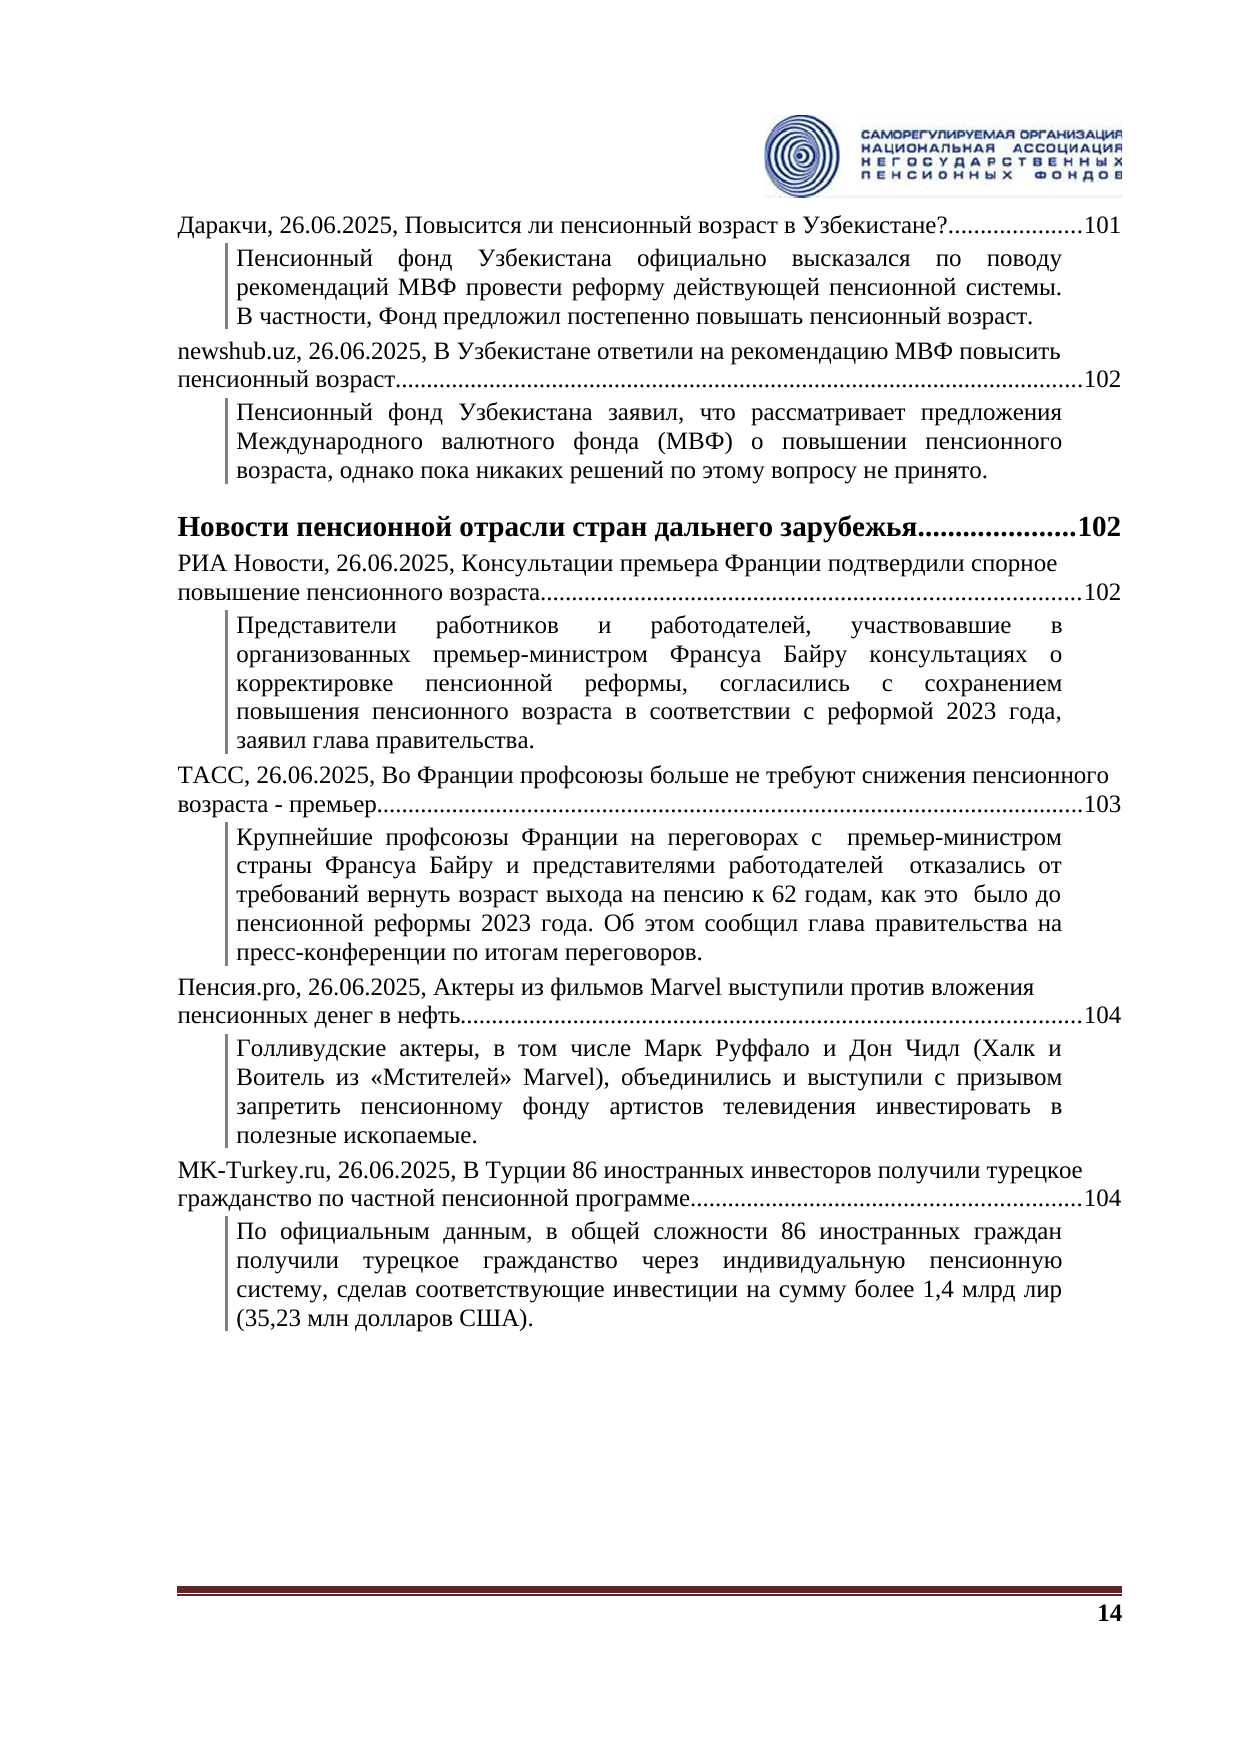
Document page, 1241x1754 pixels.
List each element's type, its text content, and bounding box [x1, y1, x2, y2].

text Даракчи, 26.06.2025, Повысится ли пенсионный возраст в Узбекистане? 101 [177, 210, 1122, 239]
text Крупнейшие профсоюзы Франции на переговорах с премьер-министром страны Франсуа Байру и представителями работодателей отказались от требований вернуть возраст выхода на пенсию к 62 годам, как это было до пенсионной реформы 2023 года. Об этом сообщил глава правительства на пресс-конференции по итогам переговоров. 103 [228, 822, 1063, 966]
text ТАСС, 26.06.2025, Во Франции профсоюзы больше не требуют снижения пенсионного возраста - премьер 103 [177, 760, 1122, 818]
text По официальным данным, в общей сложности 86 иностранных граждан получили турецкое гражданство через индивидуальную пенсионную систему, сделав соответствующие инвестиции на сумму более 1,4 млрд лир (35,23 млн долларов США). 104 [228, 1216, 1063, 1331]
text Голливудские актеры, в том числе Марк Руффало и Дон Чидл (Халк и Воитель из «Мстителей» Marvel), объединились и выступили с призывом запретить пенсионному фонду артистов телевидения инвестировать в полезные ископаемые. 104 [225, 1033, 1063, 1148]
text Пенсионный фонд Узбекистана заявил, что рассматривает предложения Международного валютного фонда (МВФ) о повышении пенсионного возраста, однако пока никаких решений по этому вопросу не принято. 102 [225, 397, 1063, 484]
text Представители работников и работодателей, участвовавшие в организованных премьер-министром Франсуа Байру консультациях о корректировке пенсионной реформы, согласились с сохранением повышения пенсионного возраста в соответствии с реформой 2023 года, заявил глава правительства. 102 [228, 610, 1063, 754]
text MK-Turkey.ru, 26.06.2025, В Турции 86 иностранных инвесторов получили турецкое гражданство по частной пенсионной программе 104 [177, 1155, 1122, 1212]
text РИА Новости, 26.06.2025, Консультации премьера Франции подтвердили спорное повышение пенсионного возраста 102 [177, 548, 1122, 606]
text newshub.uz, 26.06.2025, В Узбекистане ответили на рекомендацию МВФ повысить пенсионный возраст 102 [177, 336, 1122, 393]
picture [764, 115, 1123, 198]
text Пенсионный фонд Узбекистана официально высказался по поводу рекомендаций МВФ провести реформу действующей пенсионной системы. В частности, Фонд предложил постепенно повышать пенсионный возраст. 101 [228, 243, 1063, 329]
text Пенсия.pro, 26.06.2025, Актеры из фильмов Marvel выступили против вложения пенсионных денег в нефть 104 [177, 972, 1122, 1029]
text Новости пенсионной отрасли стран дальнего зарубежья 102 [177, 509, 1122, 542]
